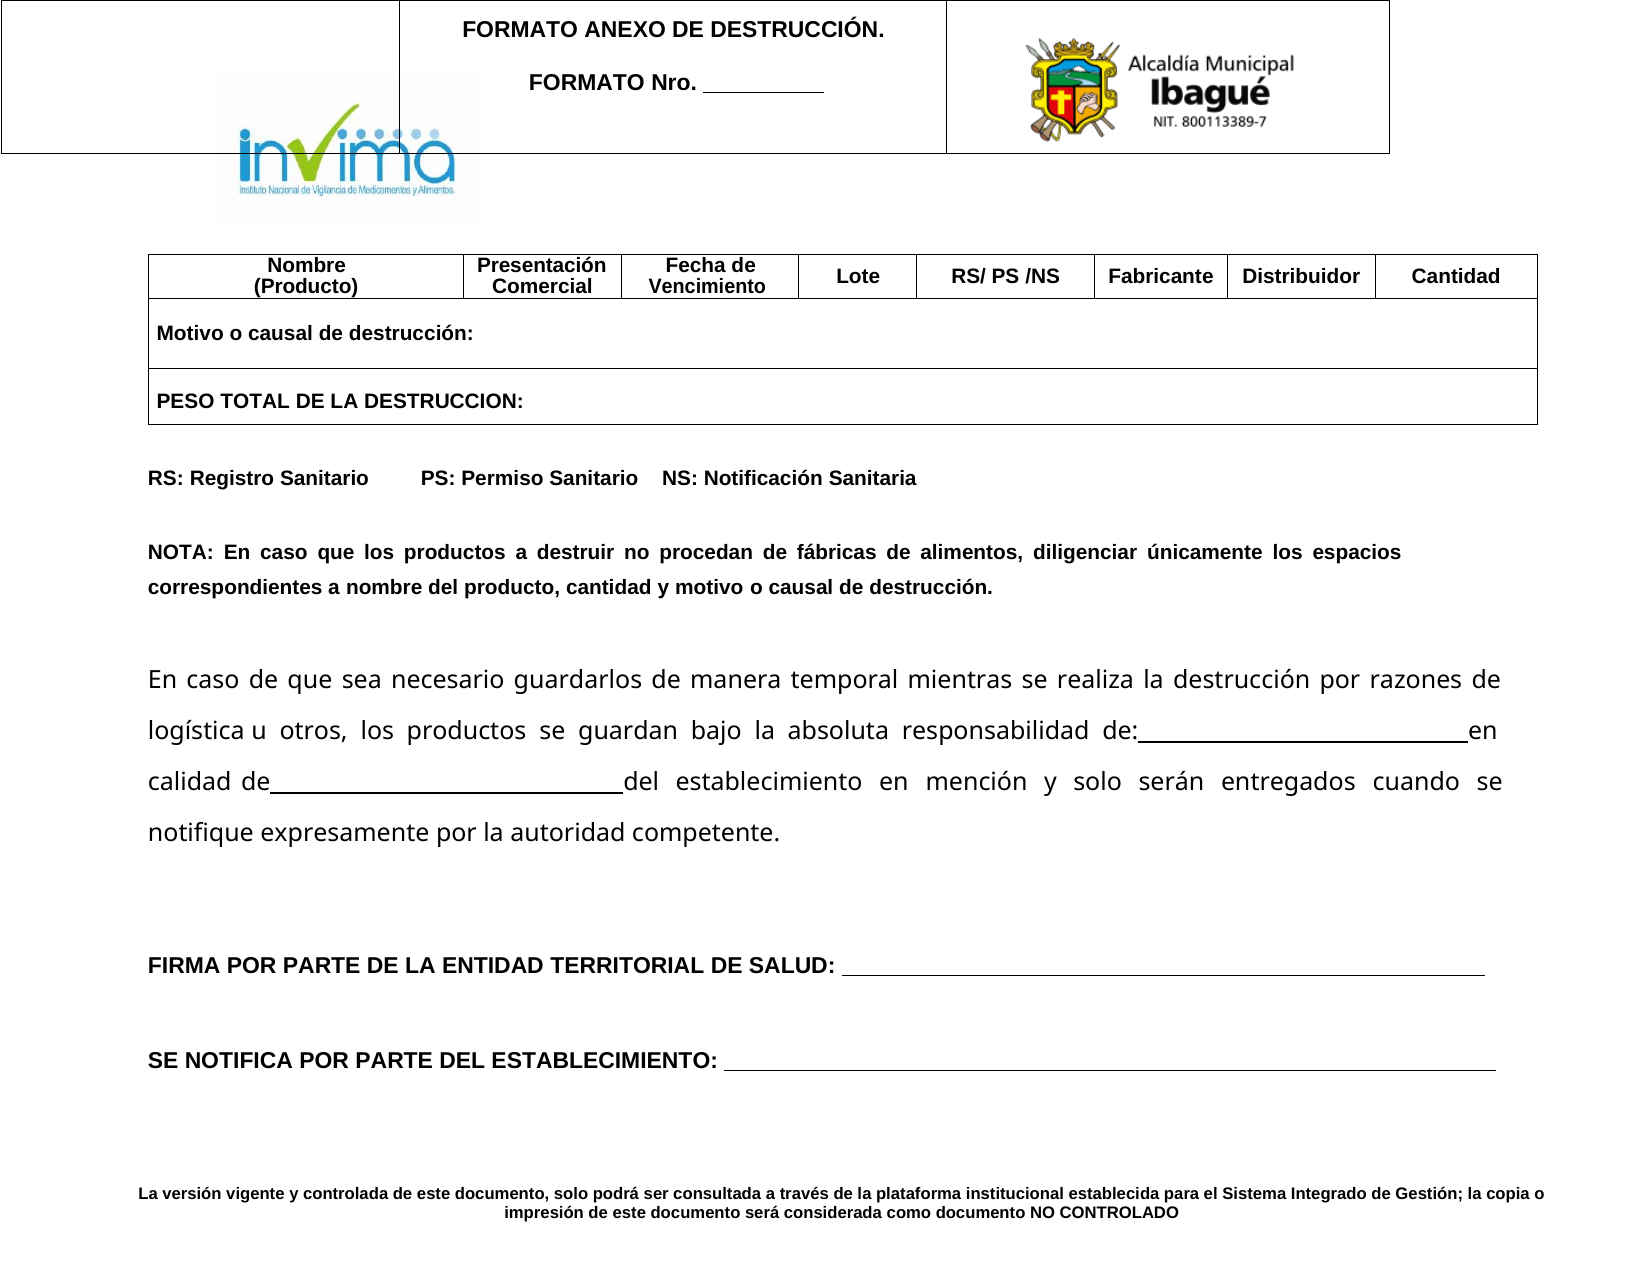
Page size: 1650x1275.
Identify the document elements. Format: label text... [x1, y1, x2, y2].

table_header Cantidad [1376, 255, 1537, 298]
table_header Fecha de Vencimiento [622, 255, 798, 298]
table_header Nombre (Producto) [149, 255, 463, 298]
text SE NOTIFICA POR PARTE DEL ESTABLECIMIENTO: [148, 1047, 1548, 1074]
table_header Distribuidor [1228, 255, 1375, 298]
table_header Presentación Comercial [464, 255, 621, 298]
table_cell Motivo o causal de destrucción: [149, 299, 1537, 368]
table_header Fabricante [1095, 255, 1227, 298]
text FIRMA POR PARTE DE LA ENTIDAD TERRITORIAL DE SALUD: [148, 952, 1548, 979]
table_header RS/ PS /NS [917, 255, 1094, 298]
picture [400, 75, 481, 153]
table_cell PESO TOTAL DE LA DESTRUCCION: [149, 369, 1537, 424]
text En caso de que sea necesario guardarlos de manera temporal mientras se realiza la destrucción por razones de logística u otros, los productos se guardan bajo la absoluta responsabilidad de: en calidad de del establecimiento en mención y solo serán entregados cuando se notifique expresamente por la autoridad competente. [148, 662, 1503, 849]
table_header Lote [799, 255, 916, 298]
text NOTA: En caso que los productos a destruir no procedan de fábricas de alimentos, diligenciar únicamente los espacios correspondientes a nombre del producto, cantidad y motivo o causal de destrucción. [148, 540, 1548, 599]
picture [213, 154, 481, 225]
picture [213, 75, 399, 153]
text RS: Registro Sanitario PS: Permiso Sanitario NS: Notificación Sanitaria [148, 466, 1548, 490]
